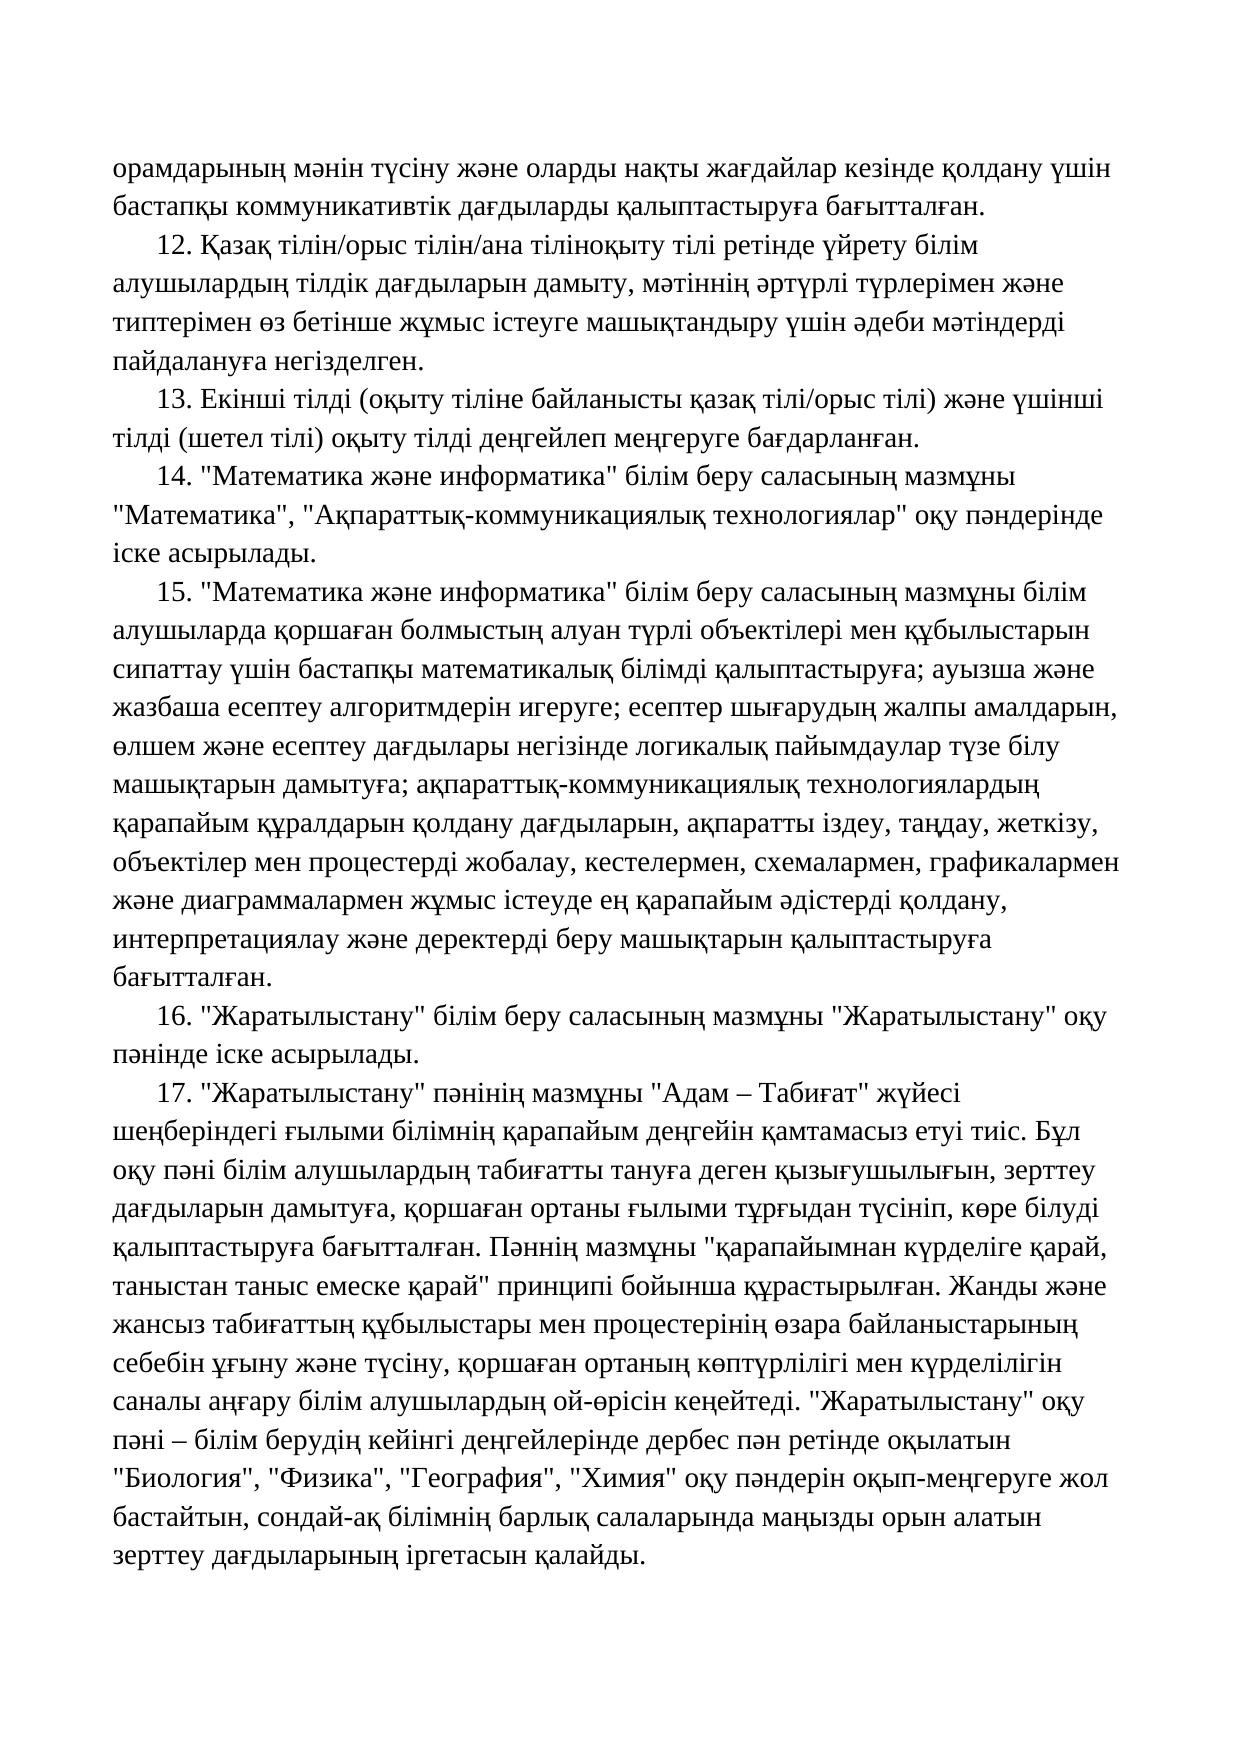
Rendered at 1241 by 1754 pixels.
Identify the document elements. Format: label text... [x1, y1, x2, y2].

text 17. "Жаратылыстану" пәнінің мазмұны "Адам – Табиғат" жүйесі шеңберіндегі ғылыми білімнің қарапайым деңгейін қамтамасыз етуі тиіс. Бұл оқу пәні білім алушылардың табиғатты тануға деген қызығушылығын, зерттеу дағдыларын дамытуға, қоршаған ортаны ғылыми тұрғыдан түсініп, көре білуді қалыптастыруға бағытталған. Пәннің мазмұны "қарапайымнан күрделіге қарай, таныстан таныс емеске қарай" принципі бойынша құрастырылған. Жанды және жансыз табиғаттың құбылыстары мен процестерінің өзара байланыстарының себебін ұғыну және түсіну, қоршаған ортаның көптүрлілігі мен күрделілігін саналы аңғару білім алушылардың ой-өрісін кеңейтеді. "Жаратылыстану" оқу пәні – білім берудің кейінгі деңгейлерінде дербес пән ретінде оқылатын "Биология", "Физика", "География", "Химия" оқу пәндерін оқып-меңгеруге жол бастайтын, сондай-ақ білімнің барлық салаларында маңызды орын алатын зерттеу дағдыларының іргетасын қалайды. [112, 1075, 1128, 1571]
text 13. Екінші тілді (оқыту тіліне байланысты қазақ тілі/орыс тілі) және үшінші тілді (шетел тілі) оқыту тілді деңгейлеп меңгеруге бағдарланған. [112, 381, 1128, 453]
text 16. "Жаратылыстану" білім беру саласының мазмұны "Жаратылыстану" оқу пәнінде іске асырылады. [112, 998, 1128, 1070]
text 15. "Математика және информатика" білім беру саласының мазмұны білім алушыларда қоршаған болмыстың алуан түрлі объектілері мен құбылыстарын сипаттау үшін бастапқы математикалық білімді қалыптастыруға; ауызша және жазбаша есептеу алгоритмдерін игеруге; есептер шығарудың жалпы амалдарын, өлшем және есептеу дағдылары негізінде логикалық пайымдаулар түзе білу машықтарын дамытуға; ақпараттық-коммуникациялық технологиялардың қарапайым құралдарын қолдану дағдыларын, ақпаратты іздеу, таңдау, жеткізу, объектілер мен процестерді жобалау, кестелермен, схемалармен, графикалармен және диаграммалармен жұмыс істеуде ең қарапайым әдістерді қолдану, интерпретациялау және деректерді беру машықтарын қалыптастыруға бағытталған. [112, 574, 1128, 993]
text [112, 150, 1128, 222]
text 14. "Математика және информатика" білім беру саласының мазмұны "Математика", "Ақпараттық-коммуникациялық технологиялар" оқу пәндерінде іске асырылады. [112, 458, 1128, 569]
text 12. Қазақ тілін/орыс тілін/ана тіліноқыту тілі ретінде үйрету білім алушылардың тілдік дағдыларын дамыту, мәтіннің әртүрлі түрлерімен және типтерімен өз бетінше жұмыс істеуге машықтандыру үшін әдеби мәтіндерді пайдалануға негізделген. [112, 227, 1128, 376]
